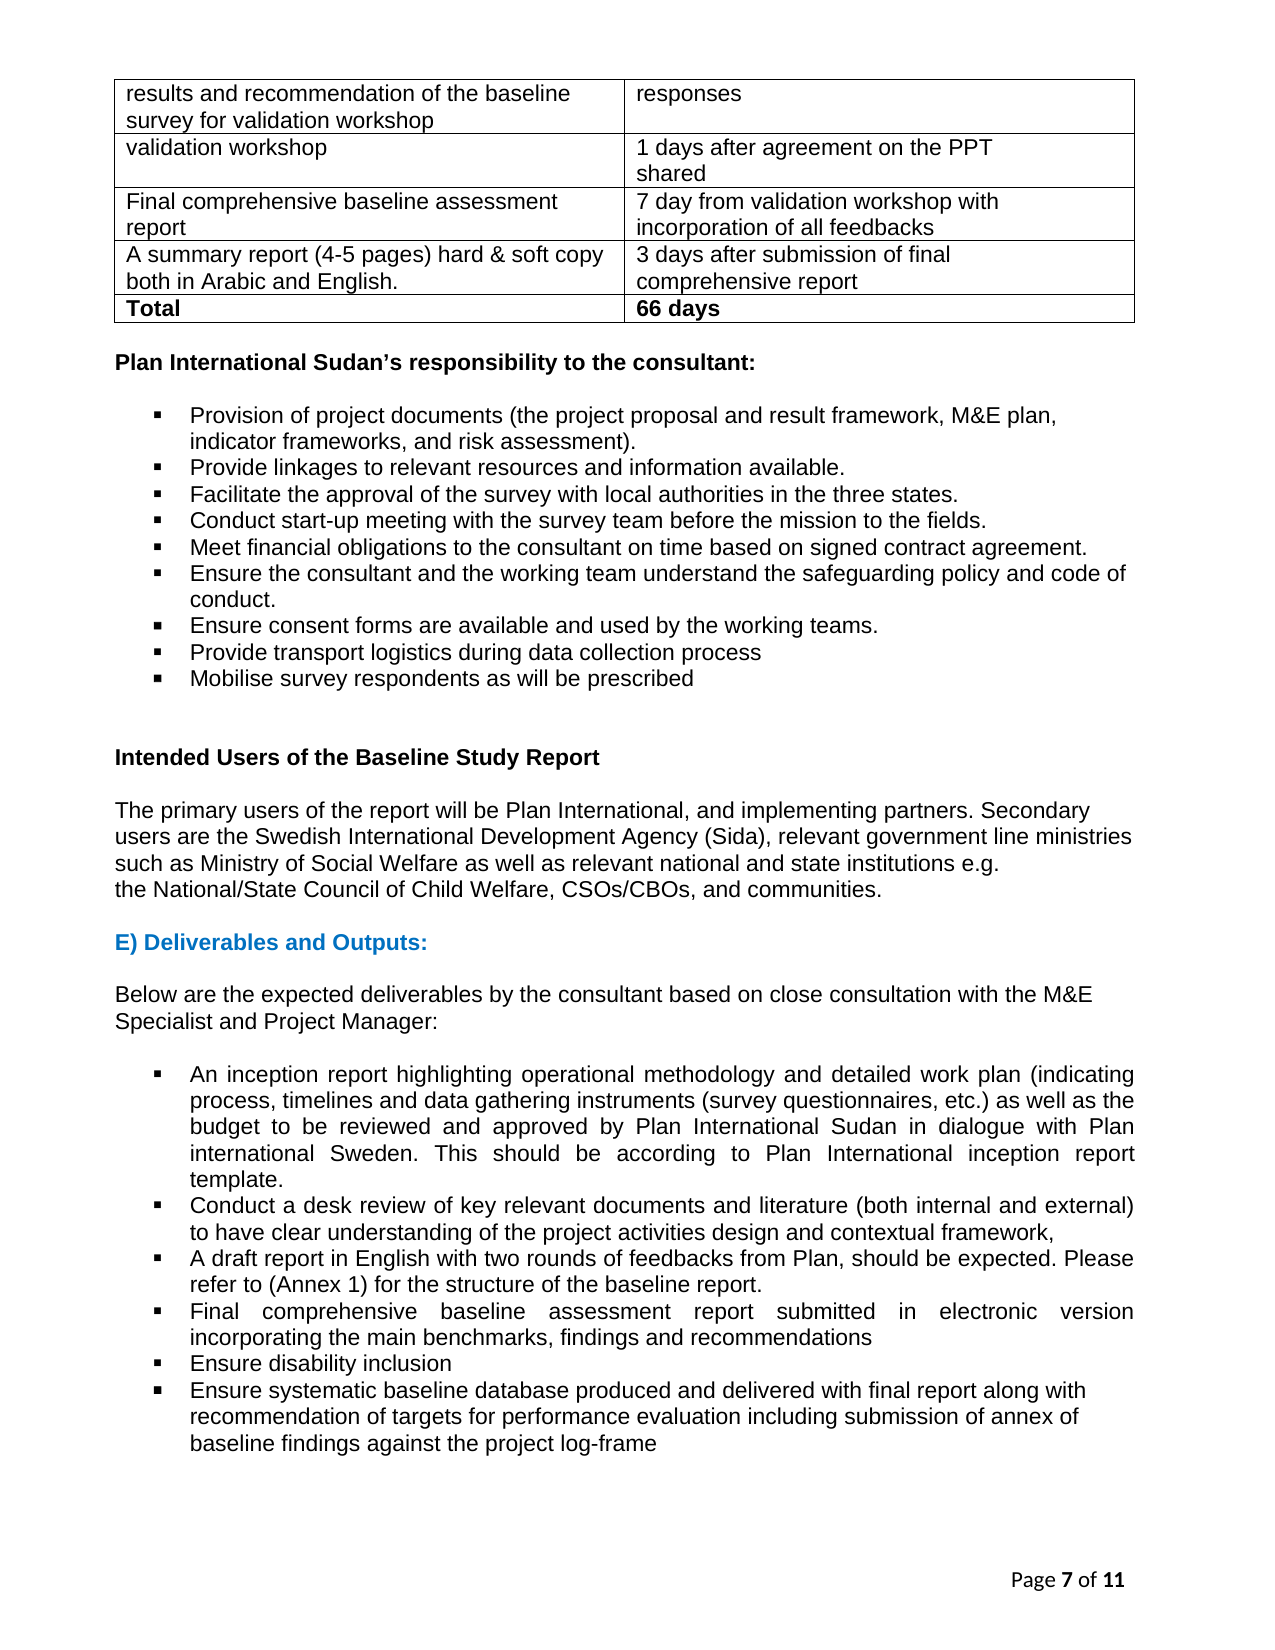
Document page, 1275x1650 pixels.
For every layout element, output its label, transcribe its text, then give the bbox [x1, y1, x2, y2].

list A draft report in English with two rounds of feedbacks from Plan, should be expected. Please refer to (Annex 1) for the structure of the baseline report. [152, 1245, 1135, 1298]
list Provide transport logistics during data collection process [152, 639, 1135, 665]
list Conduct a desk review of key relevant documents and literature (both internal and external) to have clear understanding of the project activities design and contextual framework, [152, 1192, 1135, 1245]
text E) Deliverables and Outputs: [114, 929, 1135, 955]
table_cell Final comprehensive baseline assessment report [115, 188, 624, 240]
text Intended Users of the Baseline Study Report [114, 744, 1135, 771]
list Facilitate the approval of the survey with local authorities in the three states. [152, 481, 1135, 507]
list Provide linkages to relevant resources and information available. [152, 454, 1135, 481]
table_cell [115, 80, 624, 133]
list An inception report highlighting operational methodology and detailed work plan (indicating process, timelines and data gathering instruments (survey questionnaires, etc.) as well as the budget to be reviewed and approved by Plan International Sudan in dialogue with Plan international Sweden. This should be according to Plan International inception report template. [152, 1061, 1135, 1192]
text Below are the expected deliverables by the consultant based on close consultation with the M&E Specialist and Project Manager: [114, 981, 1135, 1034]
table_cell Total [115, 295, 624, 322]
list Provision of project documents (the project proposal and result framework, M&E plan, indicator frameworks, and risk assessment). [152, 402, 1135, 454]
list Ensure systematic baseline database produced and delivered with final report along with recommendation of targets for performance evaluation including submission of annex of baseline findings against the project log-frame [152, 1377, 1135, 1456]
list Ensure consent forms are available and used by the working teams. [152, 612, 1135, 639]
list Ensure disability inclusion [152, 1350, 1135, 1377]
table_cell validation workshop [115, 134, 624, 187]
list Mobilise survey respondents as will be prescribed [152, 665, 1135, 692]
list Final comprehensive baseline assessment report submitted in electronic version incorporating the main benchmarks, findings and recommendations [152, 1298, 1135, 1350]
text Plan International Sudan’s responsibility to the consultant: [114, 349, 1135, 375]
text The primary users of the report will be Plan International, and implementing partners. Secondary users are the Swedish International Development Agency (Sida), relevant government line ministries such as Ministry of Social Welfare as well as relevant national and state institutions e.g. [114, 797, 1135, 876]
list Meet financial obligations to the consultant on time based on signed contract agreement. [152, 533, 1135, 560]
table_cell A summary report (4-5 pages) hard & soft copy both in Arabic and English. [115, 241, 624, 294]
table_cell 66 days [625, 295, 1134, 322]
table_cell 1 days after agreement on the PPT shared [625, 134, 1134, 187]
list Conduct start-up meeting with the survey team before the mission to the fields. [152, 507, 1135, 533]
list Ensure the consultant and the working team understand the safeguarding policy and code of conduct. [152, 560, 1135, 612]
table_cell 7 day from validation workshop with incorporation of all feedbacks [625, 188, 1134, 240]
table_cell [625, 80, 1134, 133]
table_cell 3 days after submission of final comprehensive report [625, 241, 1134, 294]
text the National/State Council of Child Welfare, CSOs/CBOs, and communities. [114, 876, 1135, 902]
